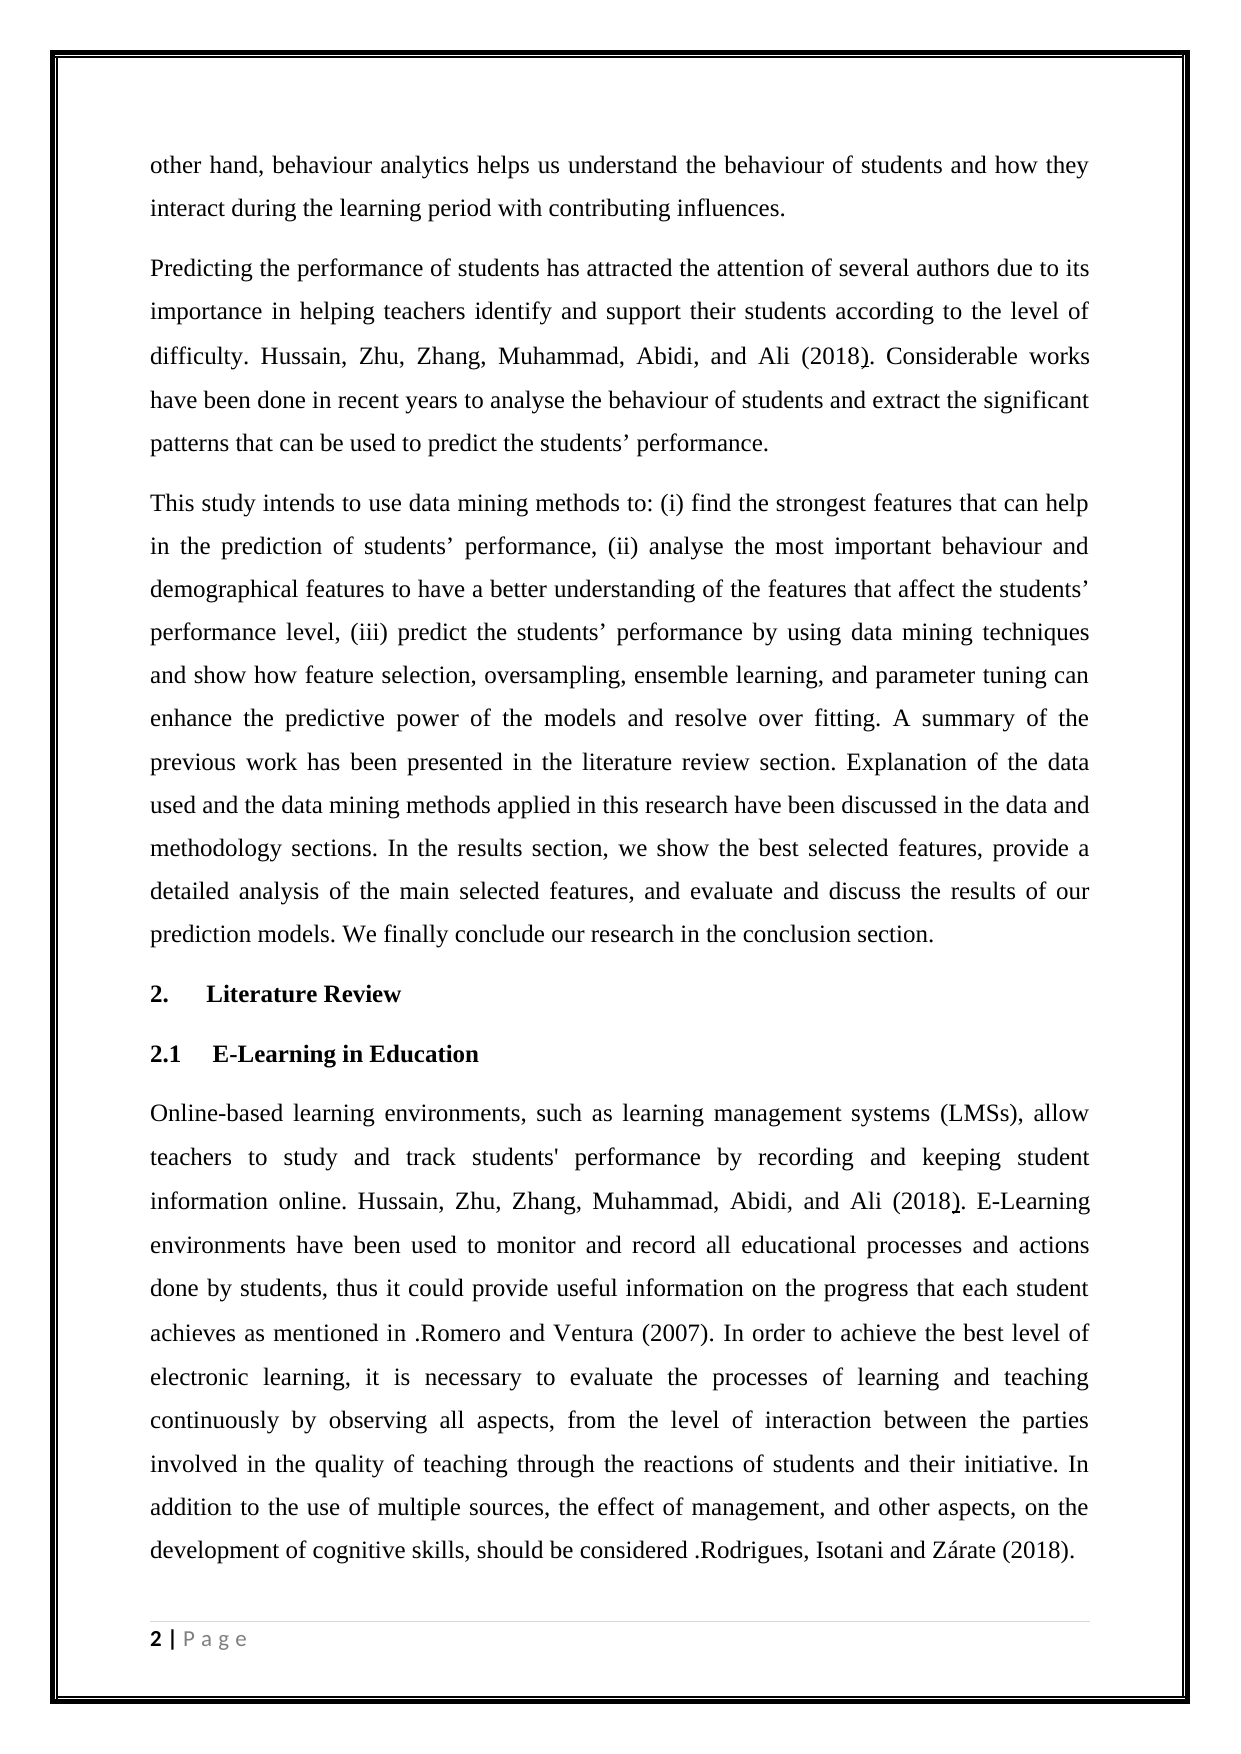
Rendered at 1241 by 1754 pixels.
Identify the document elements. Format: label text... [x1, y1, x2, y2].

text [150, 150, 1090, 222]
text This study intends to use data mining methods to: (i) find the strongest features that can help in the prediction of students’ performance, (ii) analyse the most important behaviour and demographical features to have a better understanding of the features that affect the students’ performance level, (iii) predict the students’ performance by using data mining techniques and show how feature selection, oversampling, ensemble learning, and parameter tuning can enhance the predictive power of the models and resolve over fitting. A summary of the previous work has been presented in the literature review section. Explanation of the data used and the data mining methods applied in this research have been discussed in the data and methodology sections. In the results section, we show the best selected features, provide a detailed analysis of the main selected features, and evaluate and discuss the results of our prediction models. We finally conclude our research in the conclusion section. [150, 488, 1090, 948]
text 2.1 E-Learning in Education [150, 1039, 1090, 1067]
text 2. Literature Review [150, 979, 1090, 1008]
text Predicting the performance of students has attracted the attention of several authors due to its importance in helping teachers identify and support their students according to the level of difficulty. Hussain, Zhu, Zhang, Muhammad, Abidi, and Ali (2018). Considerable works have been done in recent years to analyse the behaviour of students and extract the significant patterns that can be used to predict the students’ performance. [150, 253, 1090, 457]
text Online-based learning environments, such as learning management systems (LMSs), allow teachers to study and track students' performance by recording and keeping student information online. Hussain, Zhu, Zhang, Muhammad, Abidi, and Ali (2018). E-Learning environments have been used to monitor and record all educational processes and actions done by students, thus it could provide useful information on the progress that each student achieves as mentioned in .Romero and Ventura (2007). In order to achieve the best level of electronic learning, it is necessary to evaluate the processes of learning and teaching continuously by observing all aspects, from the level of interaction between the parties involved in the quality of teaching through the reactions of students and their initiative. In addition to the use of multiple sources, the effect of management, and other aspects, on the development of cognitive skills, should be considered .Rodrigues, Isotani and Zárate (2018). [150, 1098, 1090, 1564]
